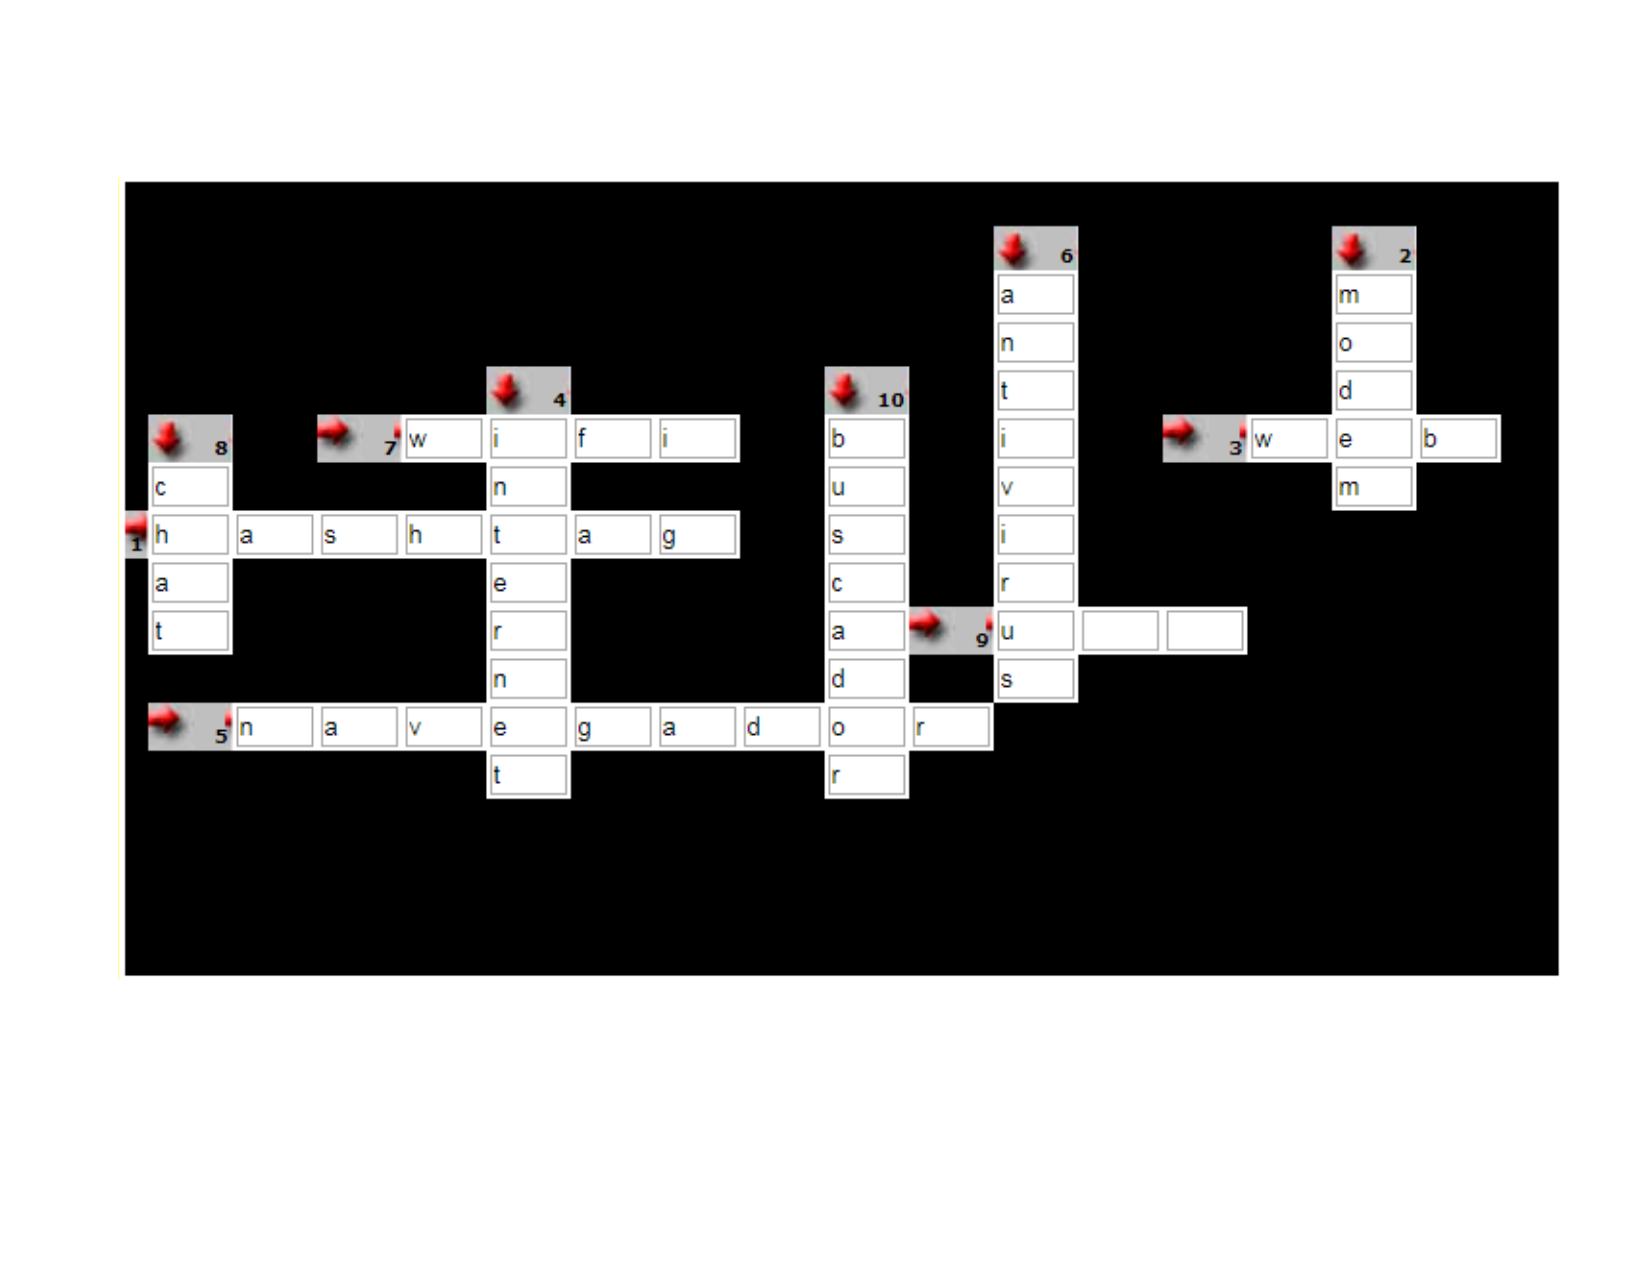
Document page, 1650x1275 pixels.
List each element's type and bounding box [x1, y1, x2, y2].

picture [118, 177, 1574, 980]
